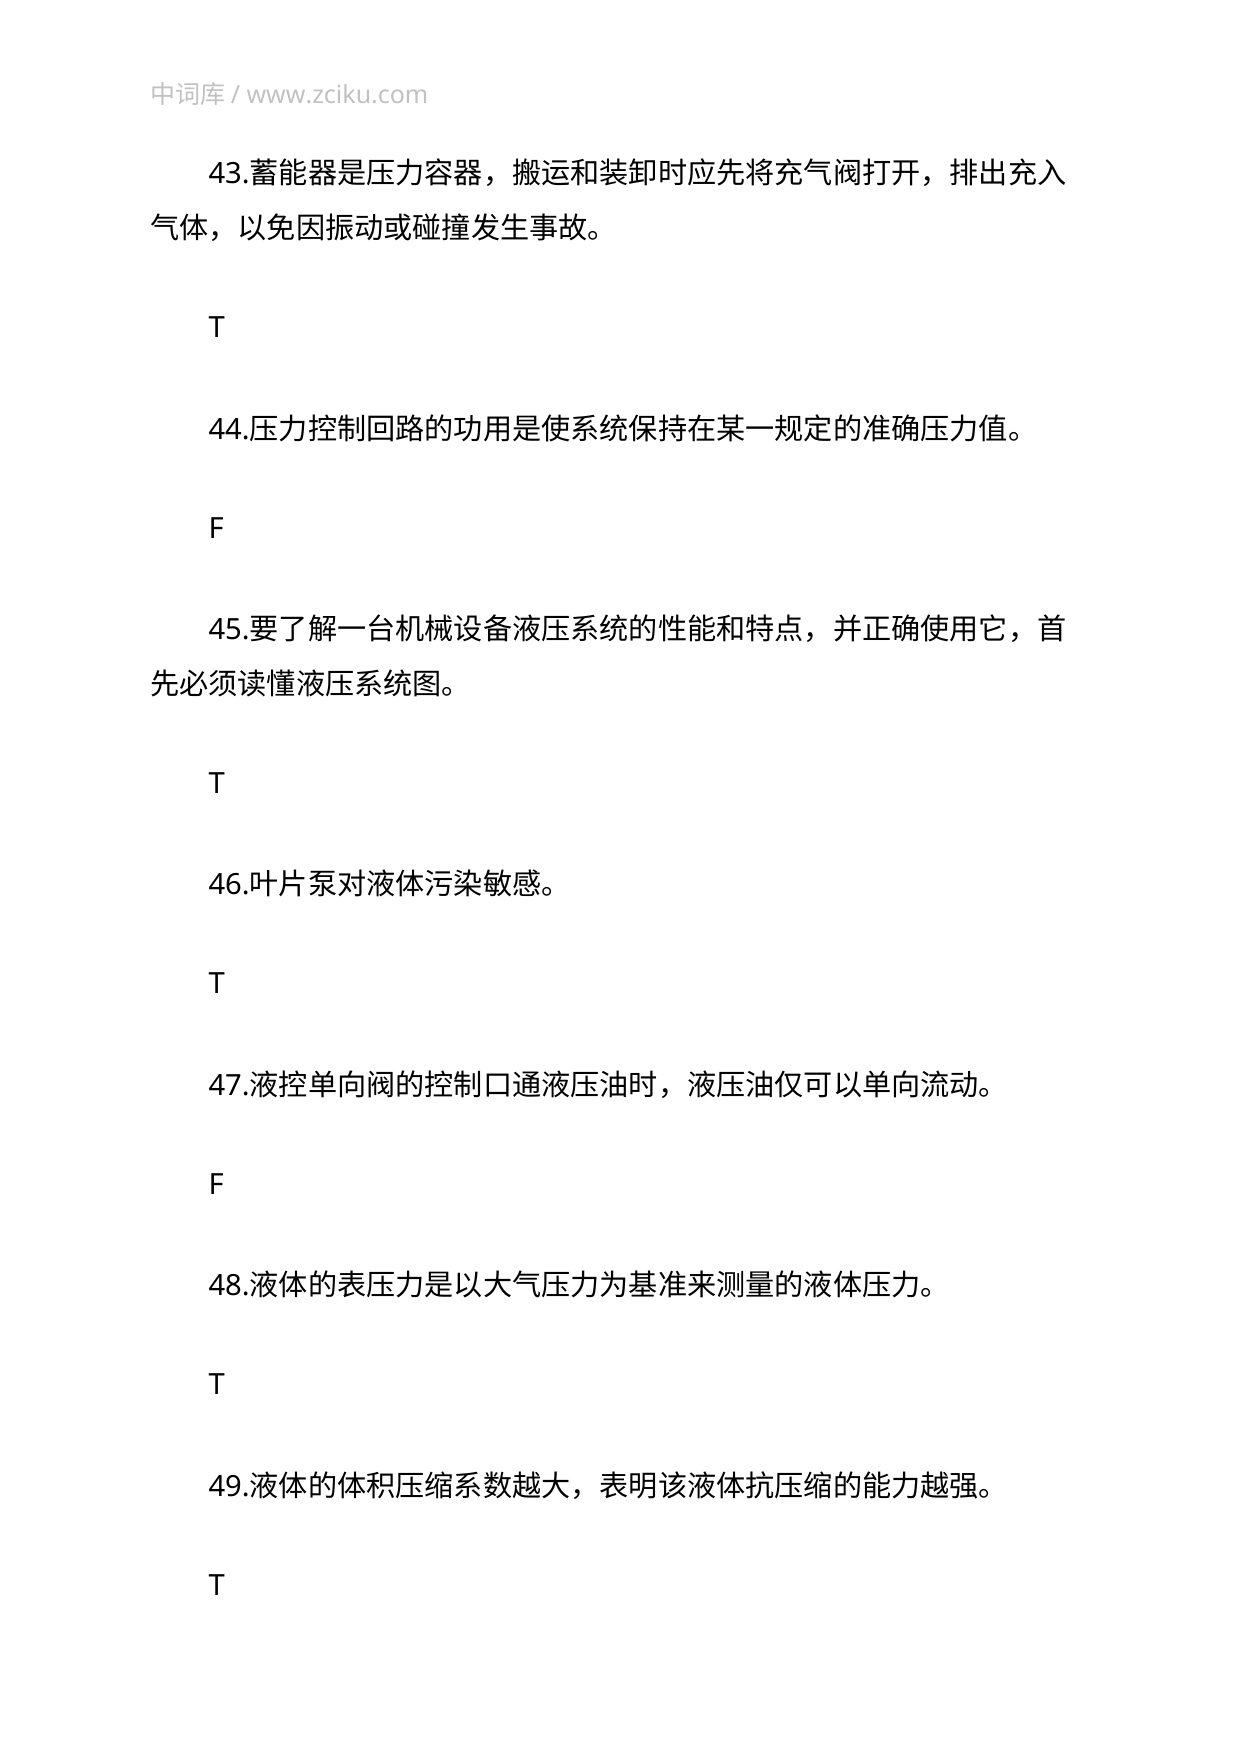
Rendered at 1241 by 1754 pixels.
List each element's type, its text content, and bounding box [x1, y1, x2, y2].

text 47.液控单向阀的控制口通液压油时，液压油仅可以单向流动。 [150, 1061, 1090, 1104]
text 46.叶片泵对液体污染敏感。 [150, 861, 1090, 903]
text 44.压力控制回路的功用是使系统保持在某一规定的准确压力值。 [150, 405, 1090, 448]
text T [150, 307, 1090, 346]
text 43.蓄能器是压力容器，搬运和装卸时应先将充气阀打开，排出充入气体，以免因振动或碰撞发生事故。 [150, 150, 1090, 247]
text F [150, 1163, 1090, 1203]
text 45.要了解一台机械设备液压系统的性能和特点，并正确使用它，首先必须读懂液压系统图。 [150, 606, 1090, 703]
text T [150, 1364, 1090, 1403]
text T [150, 963, 1090, 1002]
text 49.液体的体积压缩系数越大，表明该液体抗压缩的能力越强。 [150, 1462, 1090, 1504]
text F [150, 507, 1090, 547]
text T [150, 762, 1090, 802]
text 48.液体的表压力是以大气压力为基准来测量的液体压力。 [150, 1262, 1090, 1304]
text T [150, 1564, 1090, 1604]
